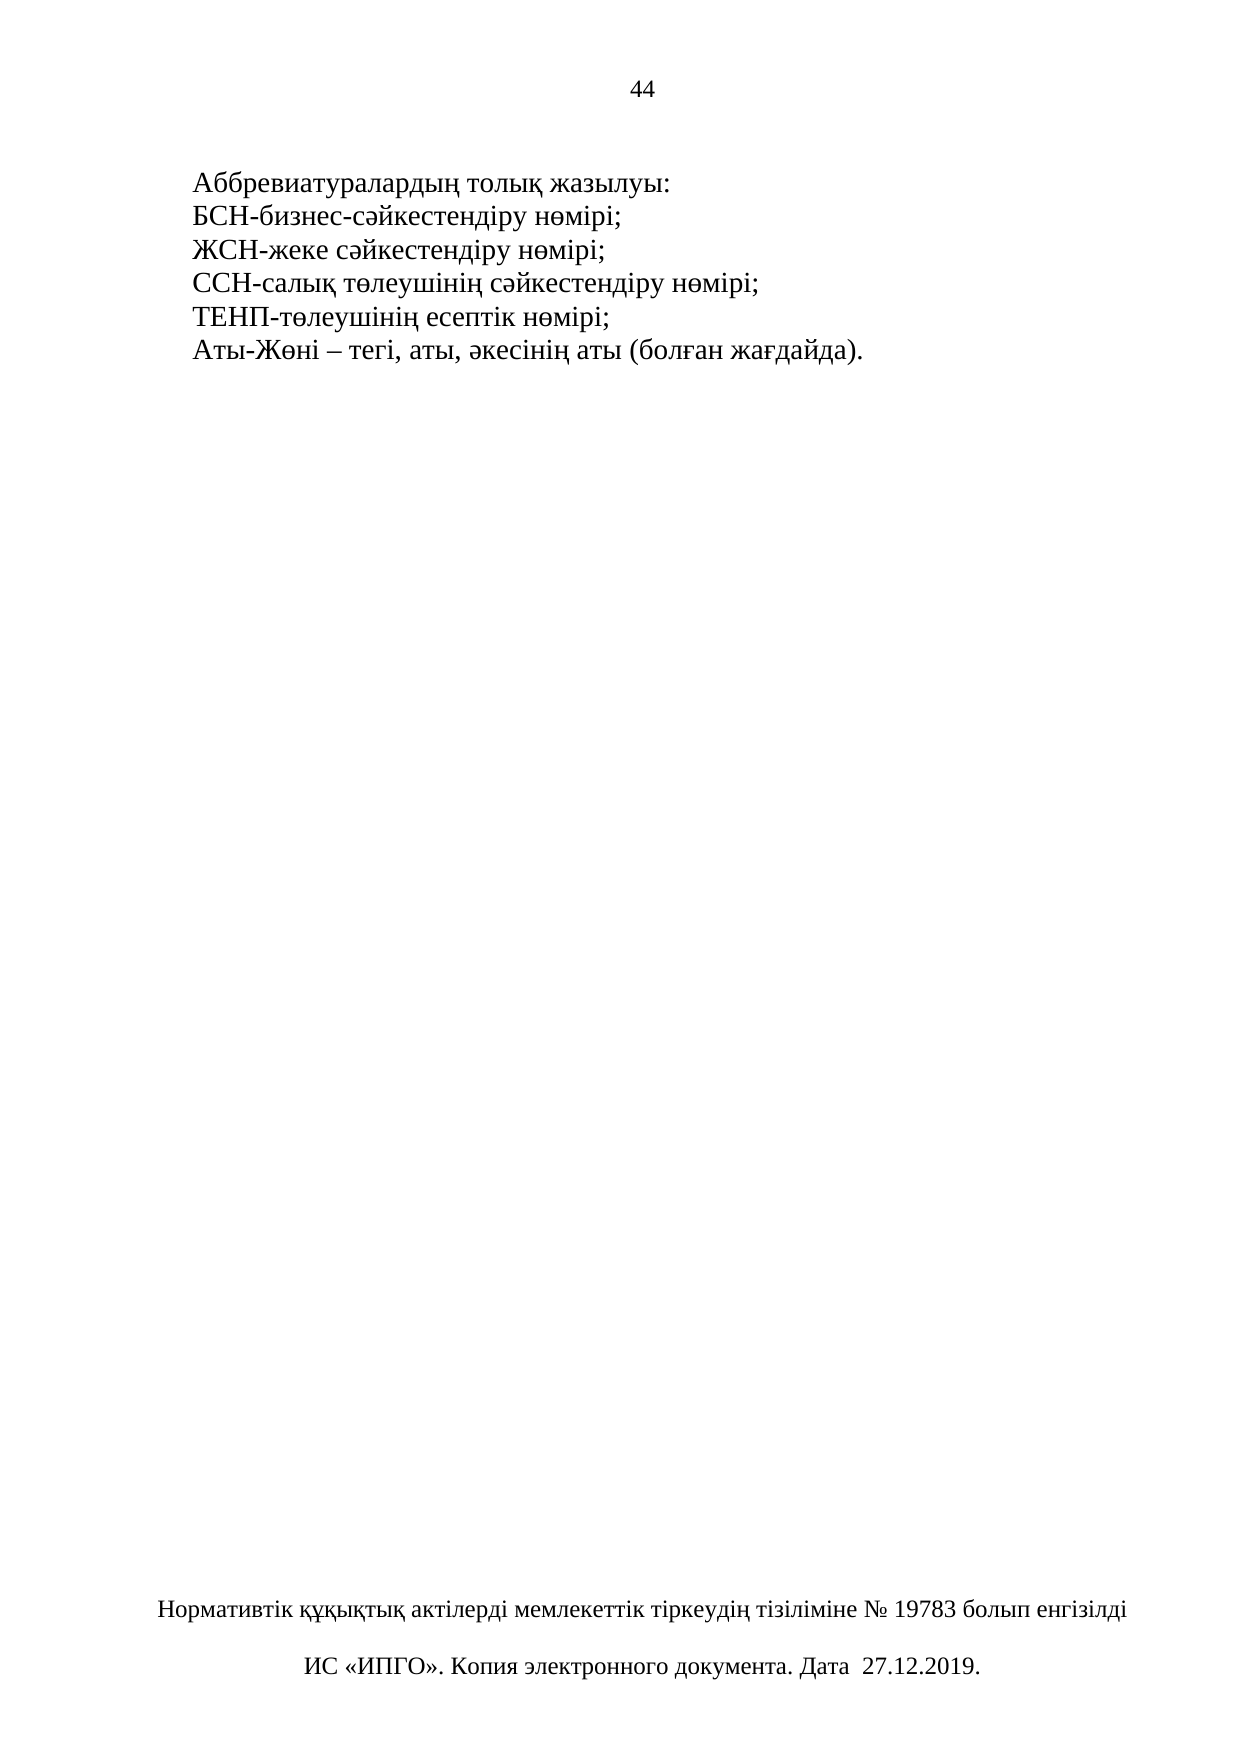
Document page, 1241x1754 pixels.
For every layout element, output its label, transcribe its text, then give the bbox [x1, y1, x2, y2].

text ТЕНП-төлеушінің есептік нөмірі; [133, 299, 1152, 332]
text Аббревиатуралардың толық жазылуы: [133, 165, 1152, 198]
text Аты-Жөні – тегі, аты, әкесінің аты (болған жағдайда). [133, 332, 1152, 366]
text ЖСН-жеке сәйкестендіру нөмірі; [133, 232, 1152, 265]
text БСН-бизнес-сәйкестендіру нөмірі; [133, 198, 1152, 232]
text ССН-салық төлеушінің сәйкестендіру нөмірі; [133, 265, 1152, 299]
